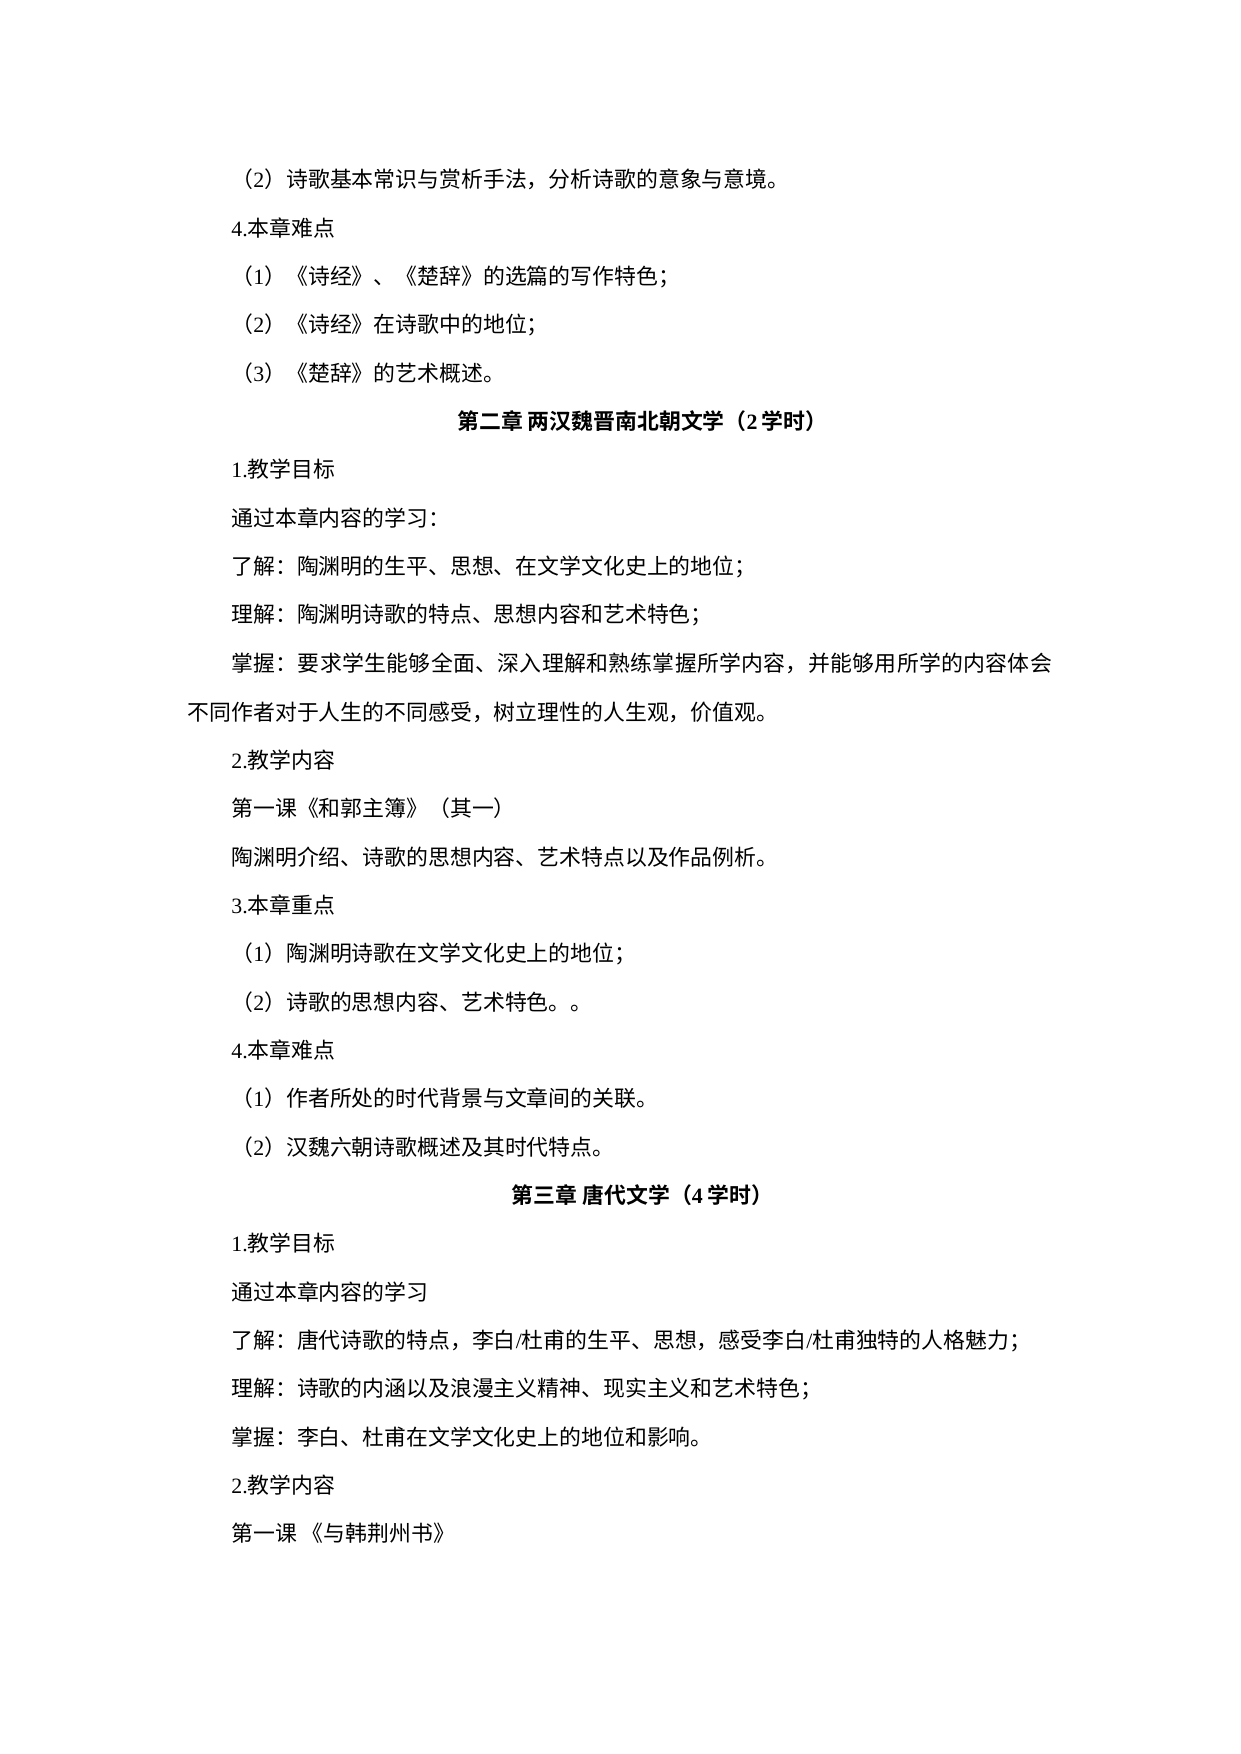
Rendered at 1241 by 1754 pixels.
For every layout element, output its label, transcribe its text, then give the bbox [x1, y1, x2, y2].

text 4.本章难点 [187, 1032, 1053, 1065]
text 2.教学内容 [187, 742, 1053, 775]
text 第三章 唐代文学（4学时） [187, 1177, 1053, 1210]
text 通过本章内容的学习 [187, 1274, 1053, 1307]
text 陶渊明介绍、诗歌的思想内容、艺术特点以及作品例析。 [187, 839, 1053, 872]
text （1）作者所处的时代背景与文章间的关联。 [187, 1081, 1053, 1113]
text 通过本章内容的学习： [187, 500, 1053, 533]
text 掌握：李白、杜甫在文学文化史上的地位和影响。 [187, 1419, 1053, 1452]
text （2）《诗经》在诗歌中的地位； [187, 307, 1053, 339]
text （2）汉魏六朝诗歌概述及其时代特点。 [187, 1129, 1053, 1162]
text 第一课 《与韩荆州书》 [187, 1516, 1053, 1548]
text 1.教学目标 [187, 1226, 1053, 1258]
text （2）诗歌的思想内容、艺术特色。。 [187, 984, 1053, 1017]
text 了解：唐代诗歌的特点，李白/杜甫的生平、思想，感受李白/杜甫独特的人格魅力； [187, 1322, 1053, 1355]
text （2）诗歌基本常识与赏析手法，分析诗歌的意象与意境。 [187, 162, 1053, 194]
text 3.本章重点 [187, 887, 1053, 920]
text 了解：陶渊明的生平、思想、在文学文化史上的地位； [187, 549, 1053, 581]
text 理解：诗歌的内涵以及浪漫主义精神、现实主义和艺术特色； [187, 1371, 1053, 1403]
text 2.教学内容 [187, 1467, 1053, 1500]
text 第一课《和郭主簿》（其一） [187, 791, 1053, 823]
text 1.教学目标 [187, 452, 1053, 484]
text 第二章 两汉魏晋南北朝文学（2学时） [187, 404, 1053, 436]
text 掌握：要求学生能够全面、深入理解和熟练掌握所学内容，并能够用所学的内容体会不同作者对于人生的不同感受，树立理性的人生观，价值观。 [187, 645, 1053, 727]
text 理解：陶渊明诗歌的特点、思想内容和艺术特色； [187, 597, 1053, 629]
text 4.本章难点 [187, 210, 1053, 243]
text （1）《诗经》、《楚辞》的选篇的写作特色； [187, 259, 1053, 291]
text （3）《楚辞》的艺术概述。 [187, 355, 1053, 388]
text （1）陶渊明诗歌在文学文化史上的地位； [187, 936, 1053, 968]
